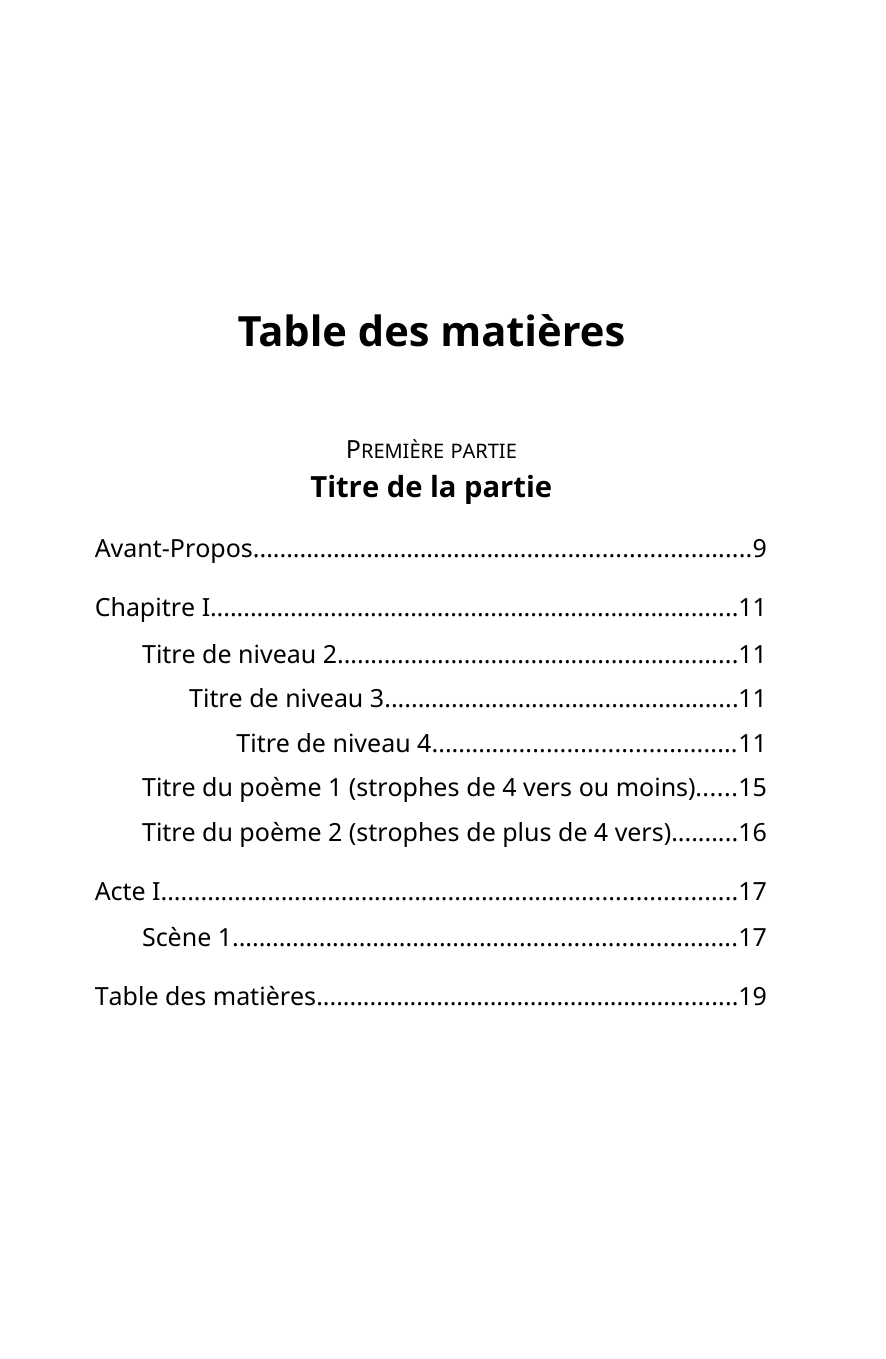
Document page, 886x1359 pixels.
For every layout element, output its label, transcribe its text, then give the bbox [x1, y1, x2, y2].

text Scène 1 17 [142, 920, 768, 954]
text Première partie [94, 432, 768, 466]
subtitle Table des matières [94, 302, 768, 359]
text Titre de la partie [94, 466, 768, 506]
text Titre de niveau 4 11 [236, 725, 768, 759]
text Titre de niveau 2 11 [142, 636, 768, 670]
text Avant-Propos 9 [94, 531, 768, 565]
text Chapitre I 11 [94, 590, 768, 624]
text Titre du poème 1 (strophes de 4 vers ou moins) 15 [142, 770, 768, 804]
text Titre du poème 2 (strophes de plus de 4 vers) 16 [142, 814, 768, 848]
text Acte I 17 [94, 873, 768, 907]
text Table des matières 19 [94, 979, 768, 1013]
text Titre de niveau 3 11 [189, 681, 768, 715]
